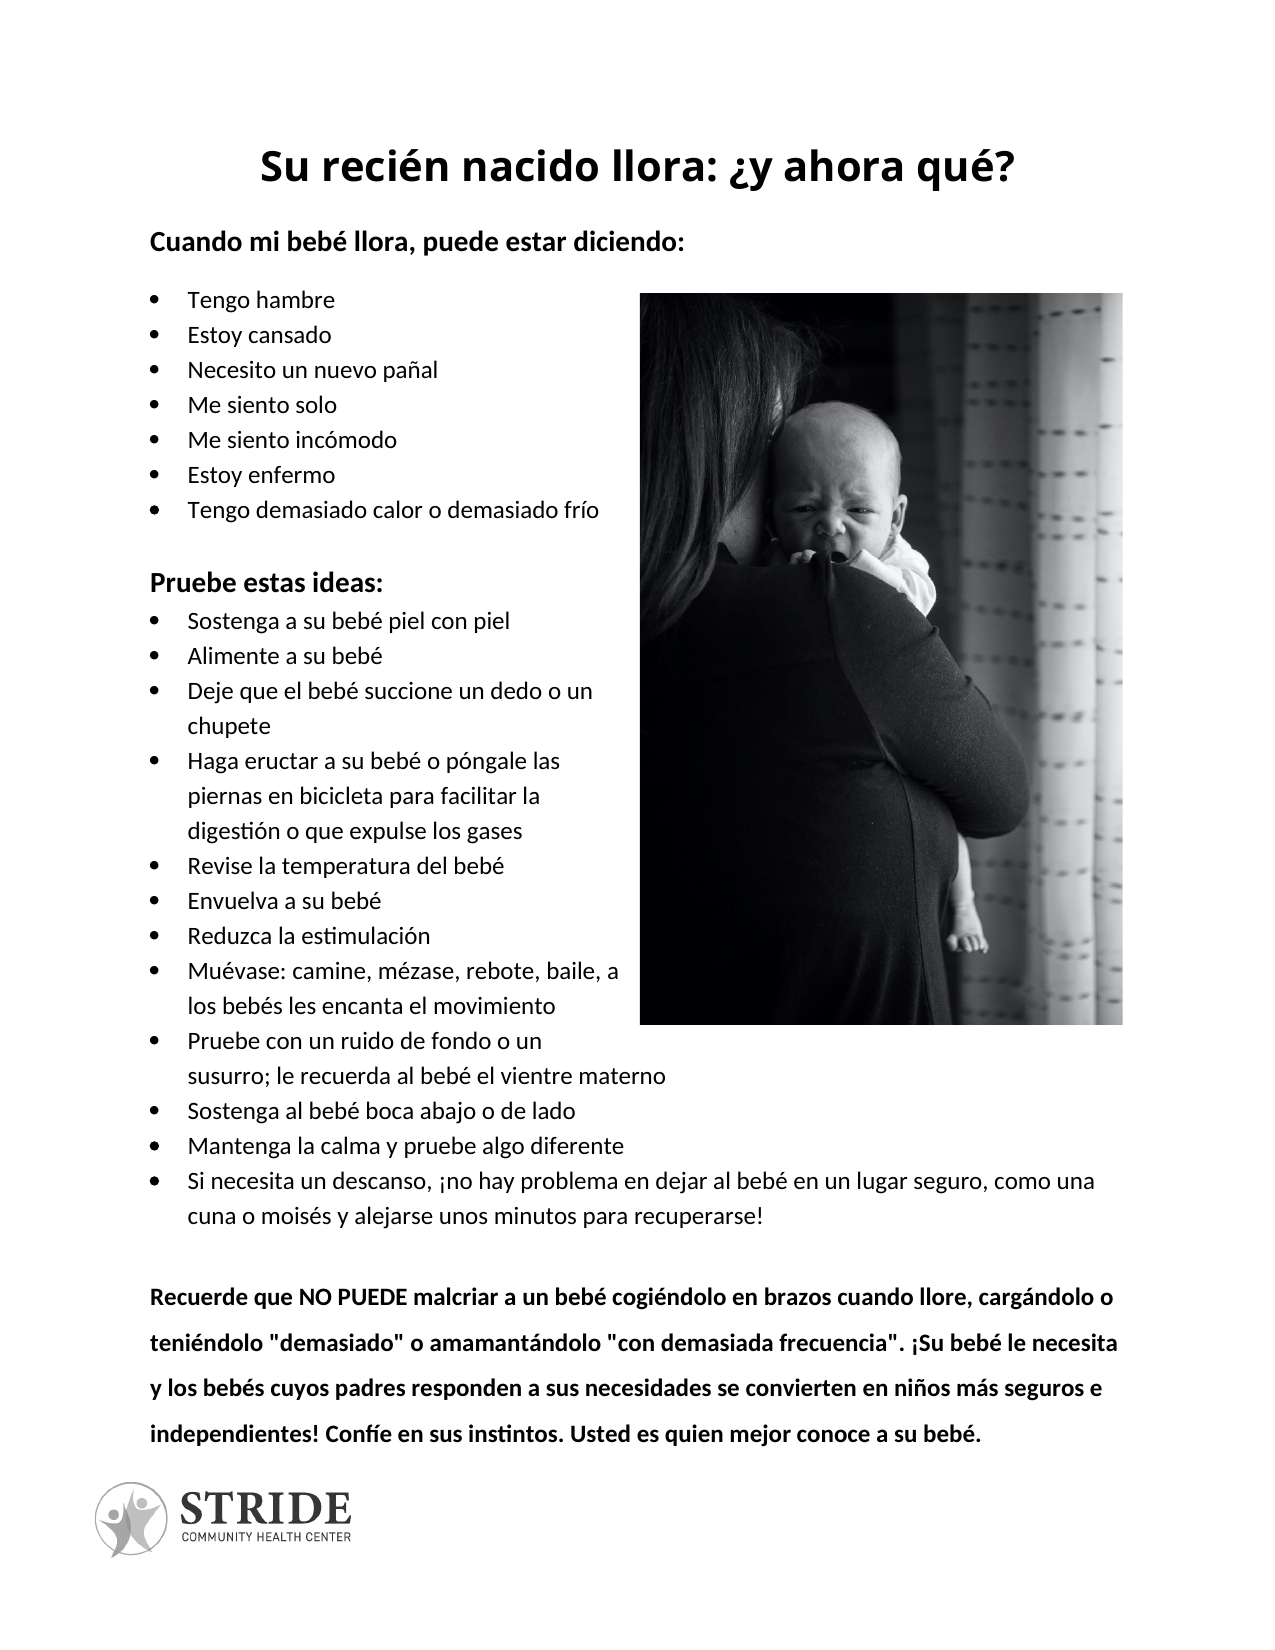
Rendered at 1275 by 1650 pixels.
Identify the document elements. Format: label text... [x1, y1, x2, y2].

list Alimente a su bebé [150, 640, 638, 671]
list Sostenga a su bebé piel con piel [150, 605, 638, 636]
text Cuando mi bebé llora, puede estar diciendo: [150, 223, 1125, 258]
text Recuerde que NO PUEDE malcriar a un bebé cogiéndolo en brazos cuando llore, cargándolo o teniéndolo "demasiado" o amamantándolo "con demasiada frecuencia". ¡Su bebé le necesita y los bebés cuyos padres responden a sus necesidades se convierten en niños más seguros e independientes! Confíe en sus instintos. Usted es quien mejor conoce a su bebé. [150, 1246, 1125, 1414]
list Envuelva a su bebé [150, 885, 638, 916]
list Necesito un nuevo pañal [150, 354, 638, 385]
picture [95, 1482, 351, 1558]
list Tengo demasiado calor o demasiado frío [150, 494, 638, 525]
list Pruebe con un ruido de fondo o un susurro; le recuerda al bebé el vientre materno [150, 1025, 1125, 1056]
list Revise la temperatura del bebé [150, 850, 638, 881]
list Estoy cansado [150, 319, 638, 350]
text Pruebe estas ideas: [150, 564, 638, 600]
list Haga eructar a su bebé o póngale las piernas en bicicleta para facilitar la digestión o que expulse los gases [150, 745, 638, 846]
picture [638, 293, 1123, 1021]
list Mantenga la calma y pruebe algo diferente [150, 1095, 1125, 1126]
list Me siento solo [150, 389, 638, 420]
list Deje que el bebé succione un dedo o un chupete [150, 675, 638, 741]
list Muévase: camine, mézase, rebote, baile, a los bebés les encanta el movimiento [150, 955, 638, 1021]
list Me siento incómodo [150, 424, 638, 455]
list Si necesita un descanso, ¡no hay problema en dejar al bebé en un lugar seguro, como una cuna o moisés y alejarse unos minutos para recuperarse! [150, 1130, 1125, 1196]
list Estoy enfermo [150, 459, 638, 490]
text Su recién nacido llora: ¿y ahora qué? [150, 137, 1125, 193]
list Sostenga al bebé boca abajo o de lado [150, 1060, 1125, 1091]
list Tengo hambre [150, 284, 1125, 315]
list Reduzca la estimulación [150, 920, 638, 951]
